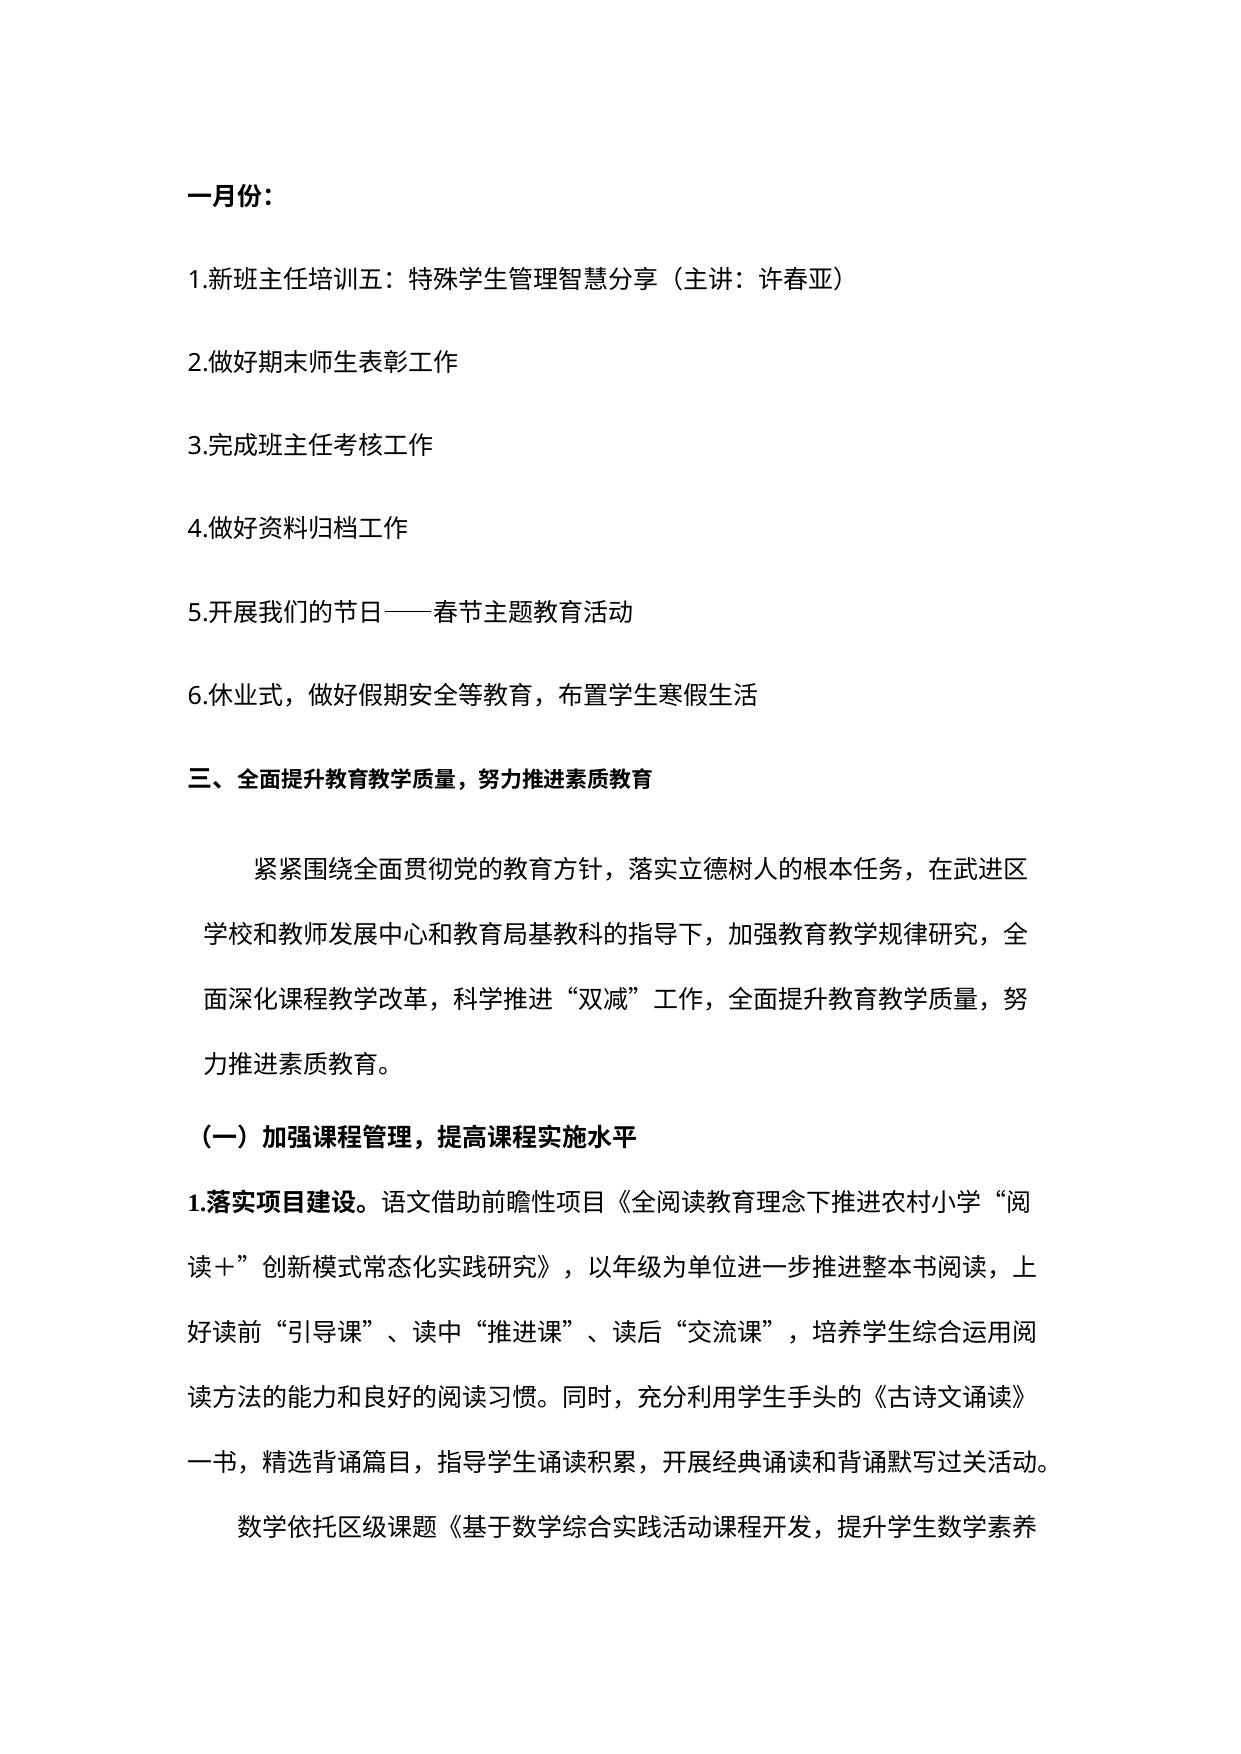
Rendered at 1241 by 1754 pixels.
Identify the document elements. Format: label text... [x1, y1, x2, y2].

text 1.落实项目建设。语文借助前瞻性项目《全阅读教育理念下推进农村小学“阅读＋”创新模式常态化实践研究》，以年级为单位进一步推进整本书阅读，上好读前“引导课”、读中“推进课”、读后“交流课”，培养学生综合运用阅读方法的能力和良好的阅读习惯。同时，充分利用学生手头的《古诗文诵读》一书，精选背诵篇目，指导学生诵读积累，开展经典诵读和背诵默写过关活动。 [187, 1168, 1043, 1493]
text （一）加强课程管理，提高课程实施水平 [187, 1103, 1043, 1168]
text 三、全面提升教育教学质量，努力推进素质教育 [187, 744, 1053, 809]
text 1.新班主任培训五：特殊学生管理智慧分享（主讲：许春亚） [187, 245, 1053, 310]
text 6.休业式，做好假期安全等教育，布置学生寒假生活 [187, 661, 1053, 726]
text 3.完成班主任考核工作 [187, 411, 1053, 476]
text 2.做好期末师生表彰工作 [187, 328, 1053, 393]
text 一月份： [187, 162, 1053, 227]
text 4.做好资料归档工作 [187, 494, 1053, 559]
text 5.开展我们的节日——春节主题教育活动 [187, 578, 1053, 643]
text 紧紧围绕全面贯彻党的教育方针，落实立德树人的根本任务，在武进区学校和教师发展中心和教育局基教科的指导下，加强教育教学规律研究，全面深化课程教学改革，科学推进“双减”工作，全面提升教育教学质量，努力推进素质教育。 [203, 835, 1043, 1095]
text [187, 1493, 1043, 1558]
